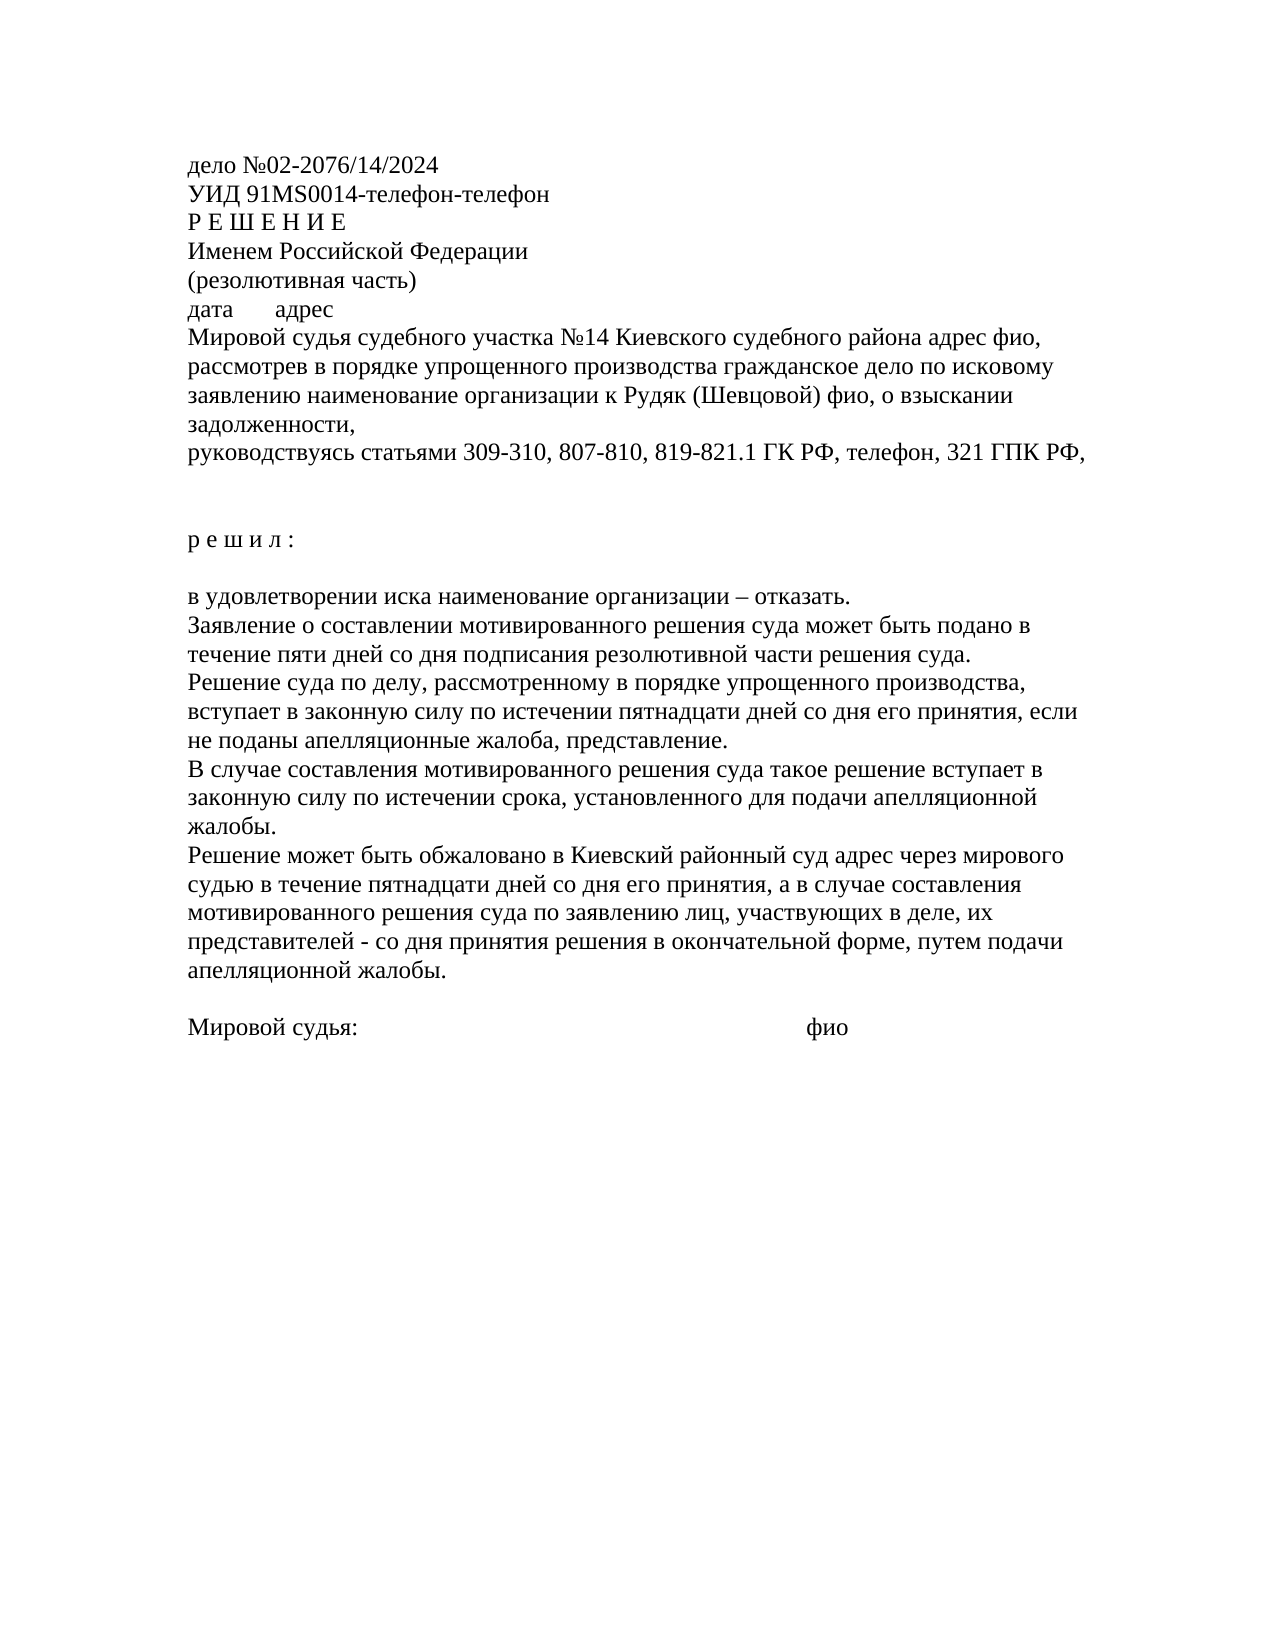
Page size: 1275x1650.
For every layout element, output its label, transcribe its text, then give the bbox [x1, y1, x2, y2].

text В случае составления мотивированного решения суда такое решение вступает в законную силу по истечении срока, установленного для подачи апелляционной жалобы. [187, 754, 1087, 840]
text дата адрес [187, 294, 1087, 322]
text р е ш и л : [187, 524, 1087, 552]
text в удовлетворении иска наименование организации – отказать. [187, 581, 1087, 610]
text УИД 91MS0014-телефон-телефон [187, 179, 1087, 207]
text руководствуясь статьями 309-310, 807-810, 819-821.1 ГК РФ, телефон, 321 ГПК РФ, [187, 437, 1087, 466]
text Заявление о составлении мотивированного решения суда может быть подано в течение пяти дней со дня подписания резолютивной части решения суда. [187, 610, 1087, 667]
text Именем Российской Федерации [187, 236, 1087, 265]
text Мировой судья: фио [187, 1012, 1087, 1041]
text дело №02-2076/14/2024 [187, 150, 1087, 179]
text Мировой судья судебного участка №14 Киевского судебного района адрес фио, рассмотрев в порядке упрощенного производства гражданское дело по исковому заявлению наименование организации к Рудяк (Шевцовой) фио, о взыскании задолженности, [187, 322, 1087, 437]
text Р Е Ш Е Н И Е [187, 207, 1087, 236]
text Решение суда по делу, рассмотренному в порядке упрощенного производства, вступает в законную силу по истечении пятнадцати дней со дня его принятия, если не поданы апелляционные жалоба, представление. [187, 667, 1087, 754]
text Решение может быть обжаловано в Киевский районный суд адрес через мирового судью в течение пятнадцати дней со дня его принятия, а в случае составления мотивированного решения суда по заявлению лиц, участвующих в деле, их представителей - со дня принятия решения в окончательной форме, путем подачи апелляционной жалобы. [187, 840, 1087, 984]
text (резолютивная часть) [187, 265, 1087, 294]
